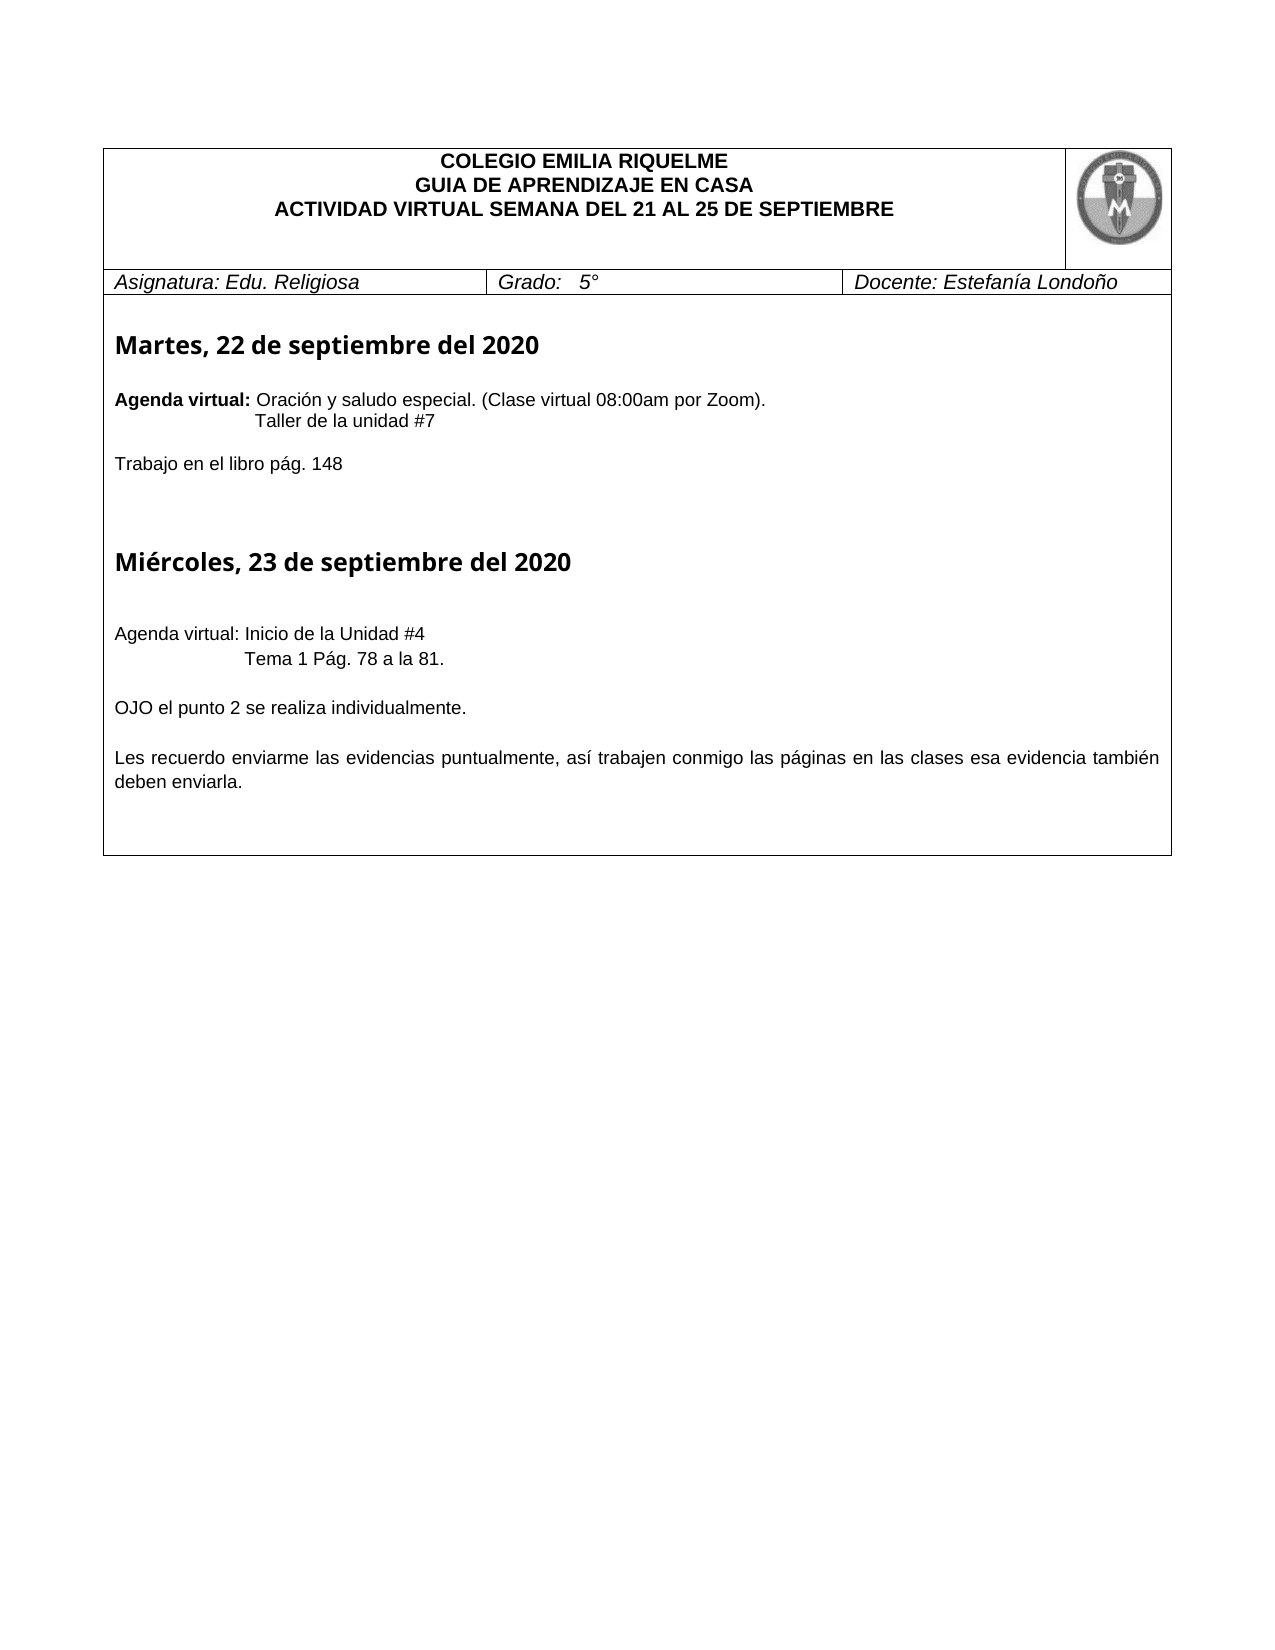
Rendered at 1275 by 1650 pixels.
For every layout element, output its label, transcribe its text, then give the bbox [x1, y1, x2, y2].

table_cell Docente: Estefanía Londoño [843, 270, 1171, 294]
table_cell Grado: 5° [487, 270, 842, 294]
table_header COLEGIO EMILIA RIQUELME GUIA DE APRENDIZAJE EN CASA ACTIVIDAD VIRTUAL SEMANA DEL 21 AL 25 DE SEPTIEMBRE [104, 149, 1065, 269]
picture [1076, 150, 1163, 245]
table_cell Asignatura: Edu. Religiosa [104, 270, 486, 294]
table_header [1066, 149, 1171, 269]
table_cell Martes, 22 de septiembre del 2020 Agenda virtual: Oración y saludo especial. (Clase virtual 08:00am por Zoom). Taller de la unidad #7 Trabajo en el libro pág. 148 Miércoles, 23 de septiembre del 2020 Agenda virtual: Inicio de la Unidad #4 Tema 1 Pág. 78 a la 81. OJO el punto 2 se realiza individualmente. Les recuerdo enviarme las evidencias puntualmente, así trabajen conmigo las páginas en las clases esa evidencia también deben enviarla. [104, 295, 1171, 855]
